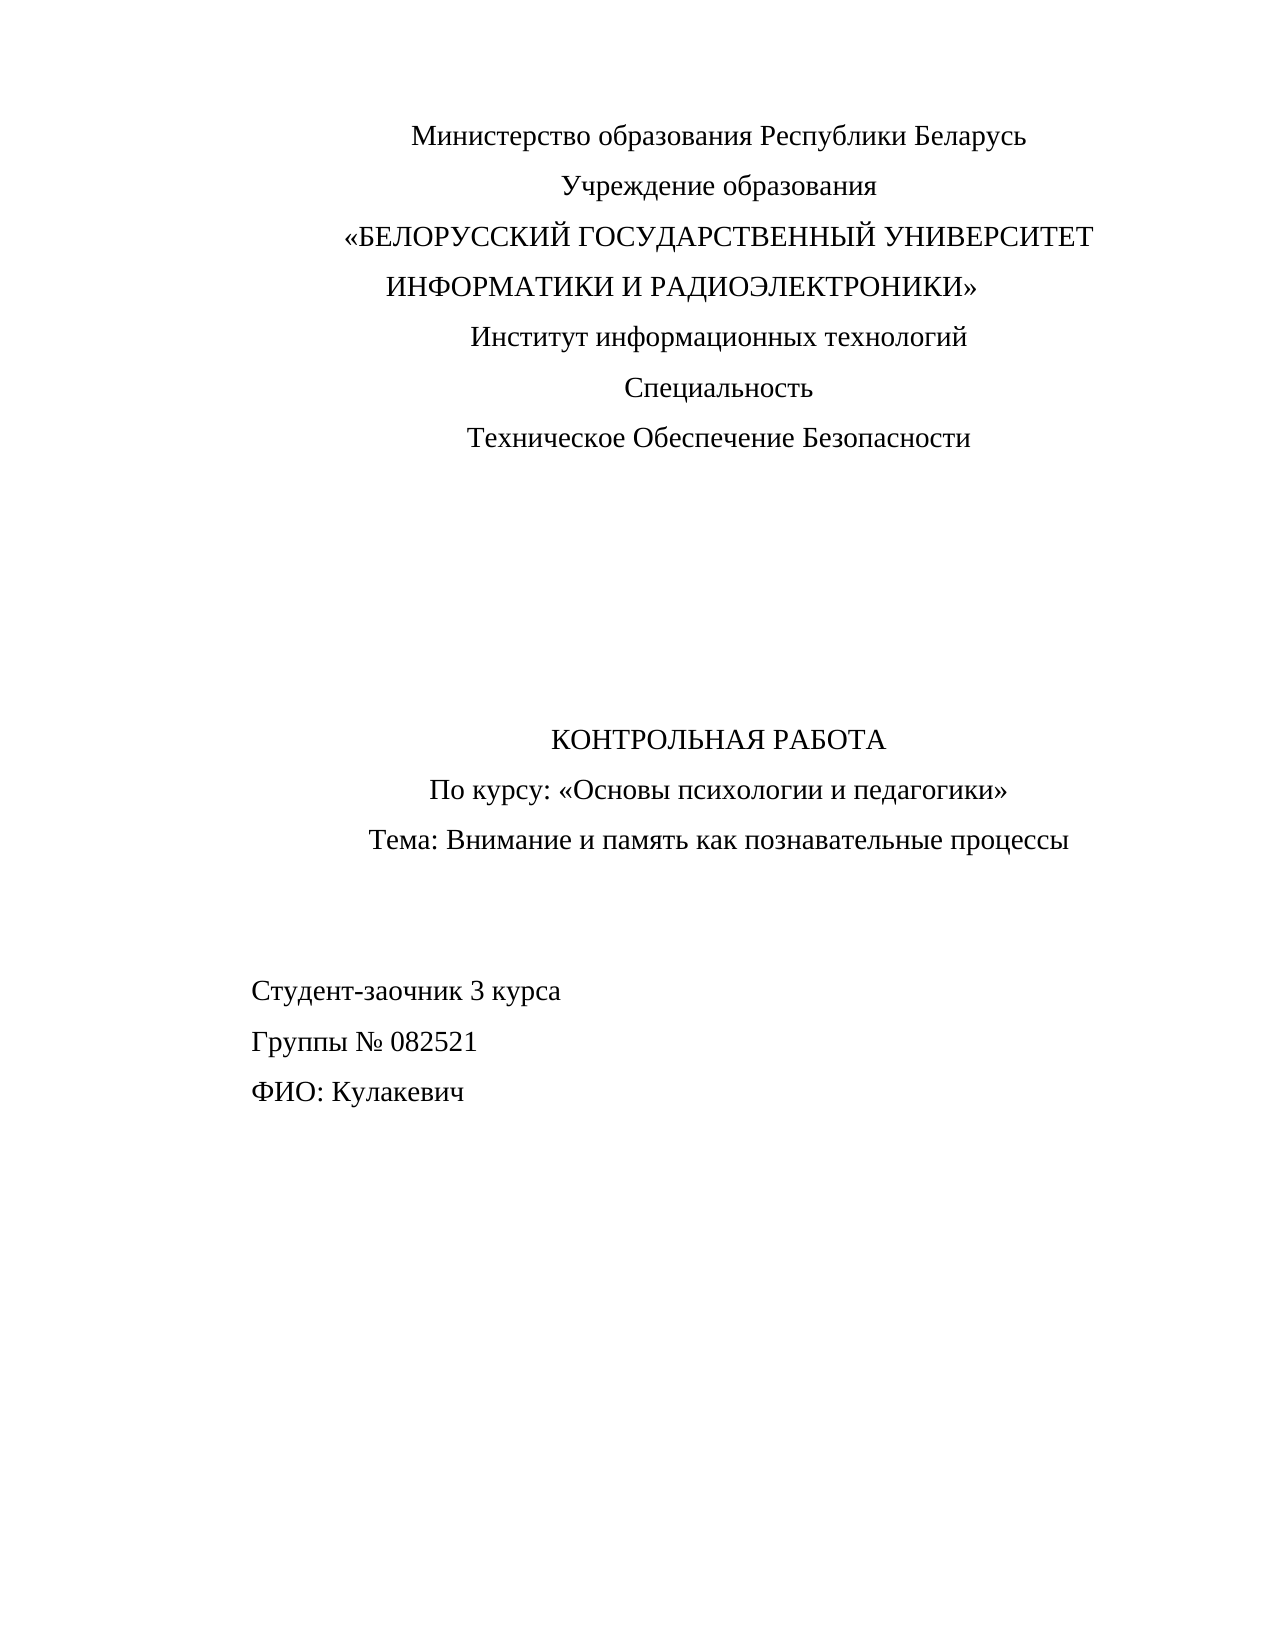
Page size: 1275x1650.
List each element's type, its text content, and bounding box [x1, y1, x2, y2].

text ФИО: Кулакевич [177, 1074, 1186, 1108]
text Специальность [177, 370, 1186, 403]
text Министерство образования Республики Беларусь [177, 118, 1186, 152]
text По курсу: «Основы психологии и педагогики» [177, 772, 1186, 806]
text Группы № 082521 [177, 1024, 1186, 1057]
text Тема: Внимание и память как познавательные процессы [177, 822, 1186, 856]
text «БЕЛОРУССКИЙ ГОСУДАРСТВЕННЫЙ УНИВЕРСИТЕТ ИНФОРМАТИКИ И РАДИОЭЛЕКТРОНИКИ» [177, 219, 1186, 303]
text Техническое Обеспечение Безопасности [177, 420, 1186, 453]
text Институт информационных технологий [177, 319, 1186, 353]
text Студент-заочник 3 курса [177, 973, 1186, 1007]
text КОНТРОЛЬНАЯ РАБОТА [177, 722, 1186, 755]
text Учреждение образования [177, 168, 1186, 202]
